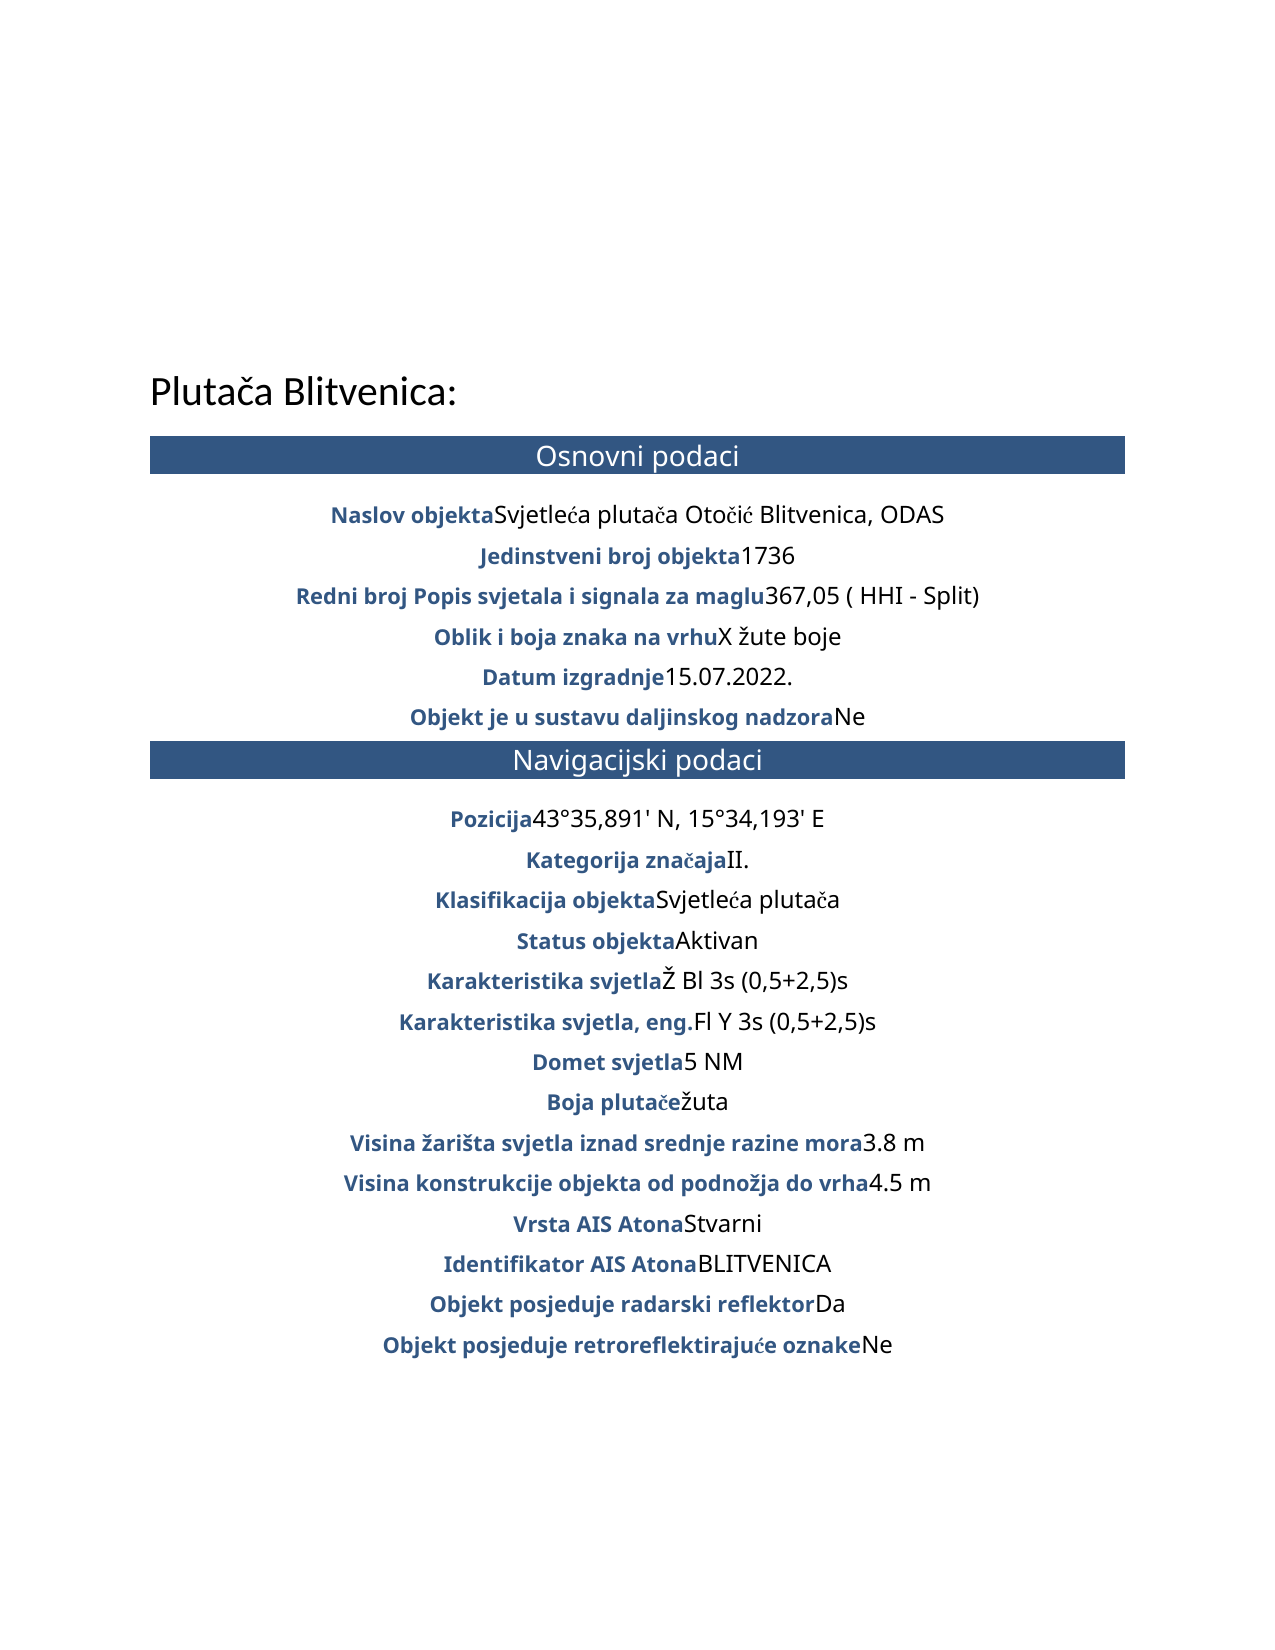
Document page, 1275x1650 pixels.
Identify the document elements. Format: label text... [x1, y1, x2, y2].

text Redni broj Popis svjetala i signala za maglu367,05 ( HHI - Split) [197, 579, 1078, 611]
text Oblik i boja znaka na vrhuX žute boje [197, 619, 1078, 652]
subtitle Osnovni podaci [150, 436, 1125, 474]
text Objekt posjeduje retroreflektirajuće oznakeNe [197, 1328, 1078, 1360]
text Jedinstveni broj objekta1736 [197, 538, 1078, 571]
text Domet svjetla5 NM [197, 1045, 1078, 1077]
text Pozicija43°35,891' N, 15°34,193' E [197, 802, 1078, 835]
text Vrsta AIS AtonaStvarni [197, 1206, 1078, 1239]
text Kategorija značajaII. [197, 843, 1078, 875]
text Objekt posjeduje radarski reflektorDa [197, 1287, 1078, 1320]
text Visina konstrukcije objekta od podnožja do vrha4.5 m [197, 1166, 1078, 1199]
text Karakteristika svjetla, eng.Fl Y 3s (0,5+2,5)s [197, 1004, 1078, 1037]
text Boja plutačežuta [197, 1085, 1078, 1118]
text Datum izgradnje15.07.2022. [197, 660, 1078, 692]
text Karakteristika svjetlaŽ Bl 3s (0,5+2,5)s [197, 964, 1078, 997]
subtitle Navigacijski podaci [150, 741, 1125, 779]
text Visina žarišta svjetla iznad srednje razine mora3.8 m [197, 1126, 1078, 1158]
text Objekt je u sustavu daljinskog nadzoraNe [197, 700, 1078, 733]
text Naslov objektaSvjetleća plutača Otočić Blitvenica, ODAS [197, 498, 1078, 531]
text Plutača Blitvenica: [150, 365, 1125, 416]
text Status objektaAktivan [197, 923, 1078, 956]
text Identifikator AIS AtonaBLITVENICA [197, 1247, 1078, 1279]
text Klasifikacija objektaSvjetleća plutača [197, 883, 1078, 916]
